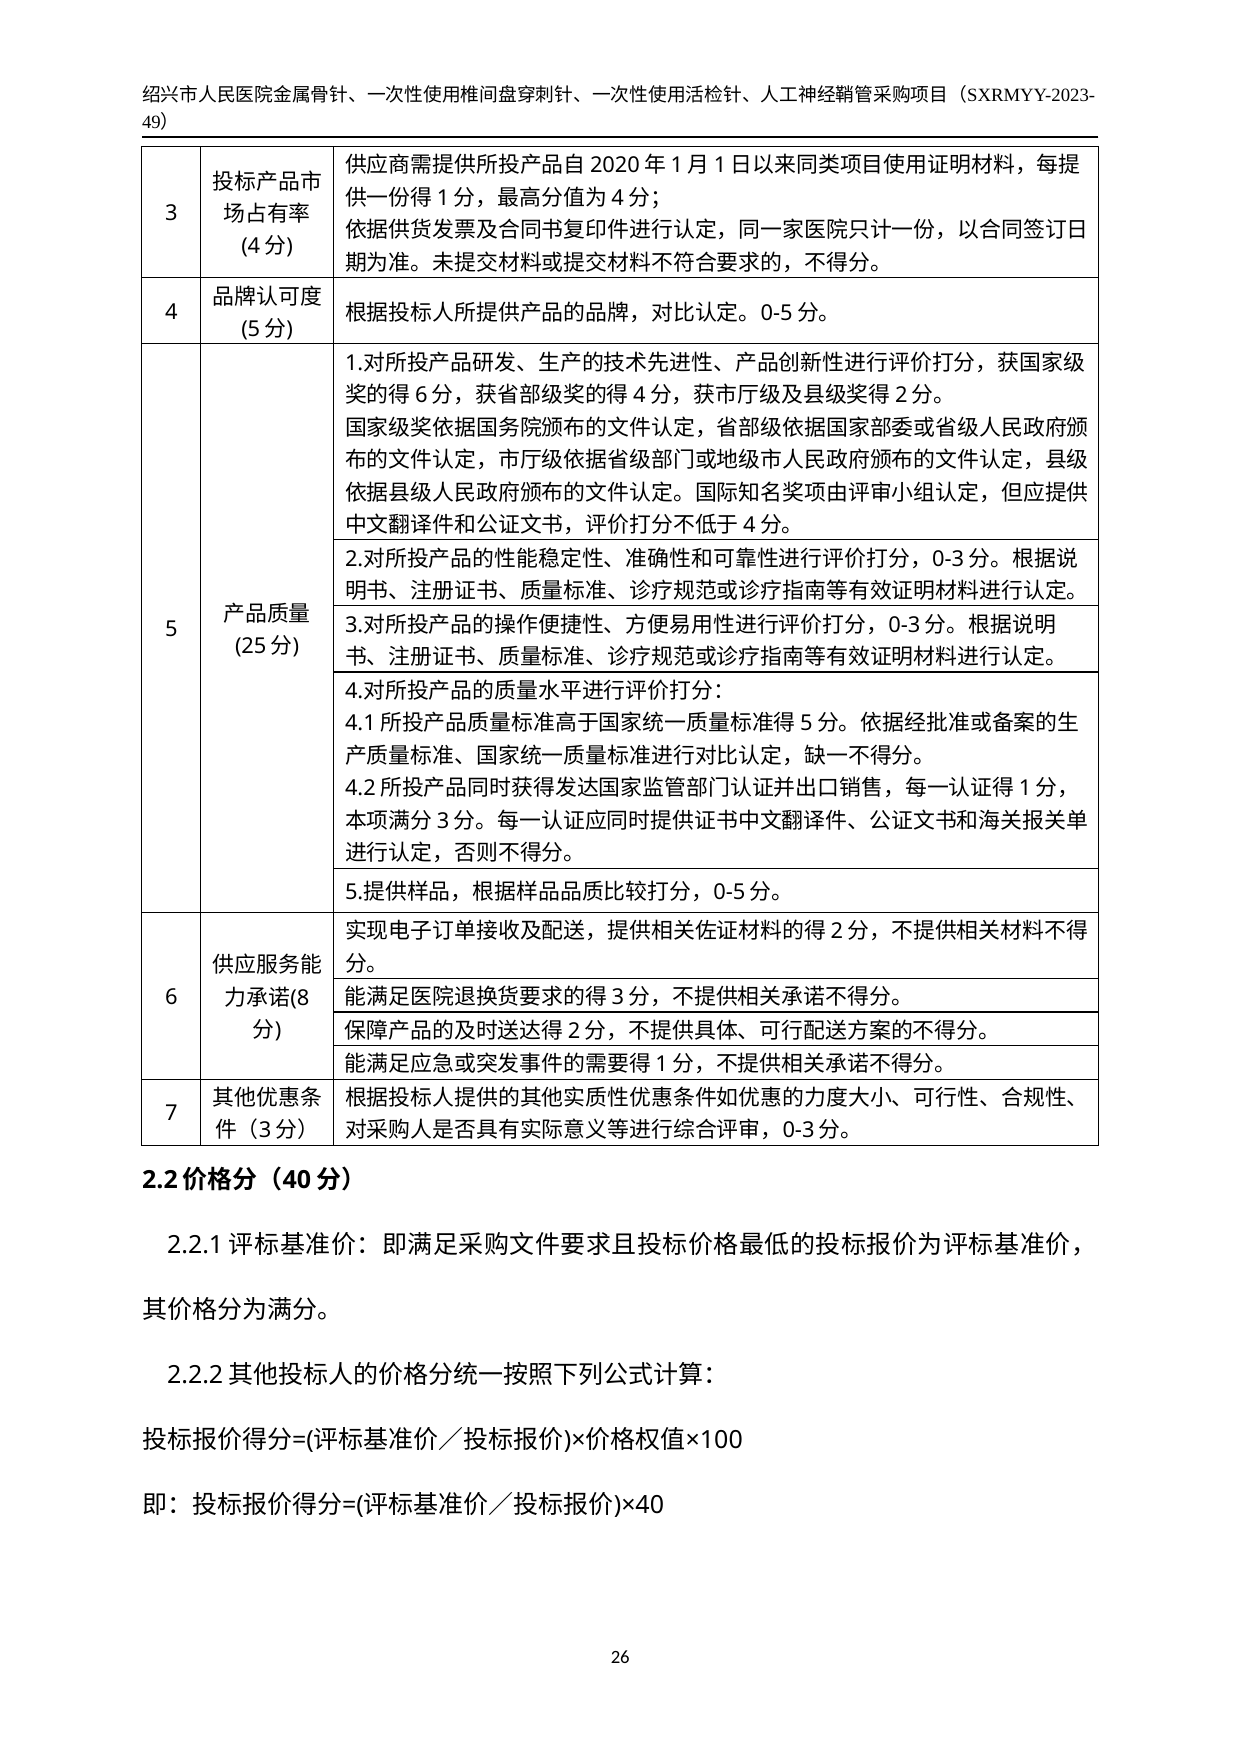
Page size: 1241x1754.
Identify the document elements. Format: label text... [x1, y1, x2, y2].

text 2.2.2其他投标人的价格分统一按照下列公式计算： [142, 1341, 1098, 1406]
table_cell 品牌认可度(5分) [201, 278, 333, 343]
table_cell 供应服务能力承诺(8分) [201, 913, 333, 1078]
table_cell 4 [142, 278, 200, 343]
table_cell 保障产品的及时送达得2分，不提供具体、可行配送方案的不得分。 [334, 1013, 1098, 1045]
table_cell 3 [142, 147, 200, 277]
text 2.2价格分（40分） [142, 1146, 1098, 1211]
table_cell 2.对所投产品的性能稳定性、准确性和可靠性进行评价打分，0-3分。根据说明书、注册证书、质量标准、诊疗规范或诊疗指南等有效证明材料进行认定。 [334, 540, 1098, 605]
table_cell 5.提供样品，根据样品品质比较打分，0-5分。 [334, 869, 1098, 912]
table_cell 4.对所投产品的质量水平进行评价打分： 4.1所投产品质量标准高于国家统一质量标准得5分。依据经批准或备案的生产质量标准、国家统一质量标准进行对比认定，缺一不得分。 4.2所投产品同时获得发达国家监管部门认证并出口销售，每一认证得1分，本项满分3分。每一认证应同时提供证书中文翻译件、公证文书和海关报关单进行认定，否则不得分。 [334, 673, 1098, 867]
table_cell 能满足医院退换货要求的得3分，不提供相关承诺不得分。 [334, 979, 1098, 1011]
table_cell 供应商需提供所投产品自2020年1月1日以来同类项目使用证明材料，每提供一份得1分，最高分值为4分； 依据供货发票及合同书复印件进行认定，同一家医院只计一份，以合同签订日期为准。未提交材料或提交材料不符合要求的，不得分。 [334, 147, 1098, 277]
table_cell 根据投标人提供的其他实质性优惠条件如优惠的力度大小、可行性、合规性、对采购人是否具有实际意义等进行综合评审，0-3分。 [334, 1080, 1098, 1144]
table_cell 能满足应急或突发事件的需要得1分，不提供相关承诺不得分。 [334, 1046, 1098, 1078]
table_cell 7 [142, 1080, 200, 1144]
table_cell 5 [142, 344, 200, 912]
table_cell 根据投标人所提供产品的品牌，对比认定。0-5分。 [334, 278, 1098, 343]
table_cell 3.对所投产品的操作便捷性、方便易用性进行评价打分，0-3分。根据说明书、注册证书、质量标准、诊疗规范或诊疗指南等有效证明材料进行认定。 [334, 606, 1098, 671]
text 投标报价得分=(评标基准价／投标报价)×价格权值×100 [142, 1406, 1098, 1471]
table_cell 6 [142, 913, 200, 1078]
table_cell 其他优惠条件（3分） [201, 1080, 333, 1144]
table_cell 1.对所投产品研发、生产的技术先进性、产品创新性进行评价打分，获国家级奖的得6分，获省部级奖的得4分，获市厅级及县级奖得2分。 国家级奖依据国务院颁布的文件认定，省部级依据国家部委或省级人民政府颁布的文件认定，市厅级依据省级部门或地级市人民政府颁布的文件认定，县级依据县级人民政府颁布的文件认定。国际知名奖项由评审小组认定，但应提供中文翻译件和公证文书，评价打分不低于4分。 [334, 344, 1098, 539]
table_cell 投标产品市场占有率 (4分) [201, 147, 333, 277]
table_cell 实现电子订单接收及配送，提供相关佐证材料的得2分，不提供相关材料不得分。 [334, 913, 1098, 978]
table_cell 产品质量 (25分) [201, 344, 333, 912]
text 即：投标报价得分=(评标基准价／投标报价)×40 [142, 1471, 1098, 1536]
text 2.2.1评标基准价：即满足采购文件要求且投标价格最低的投标报价为评标基准价，其价格分为满分。 [142, 1211, 1098, 1341]
